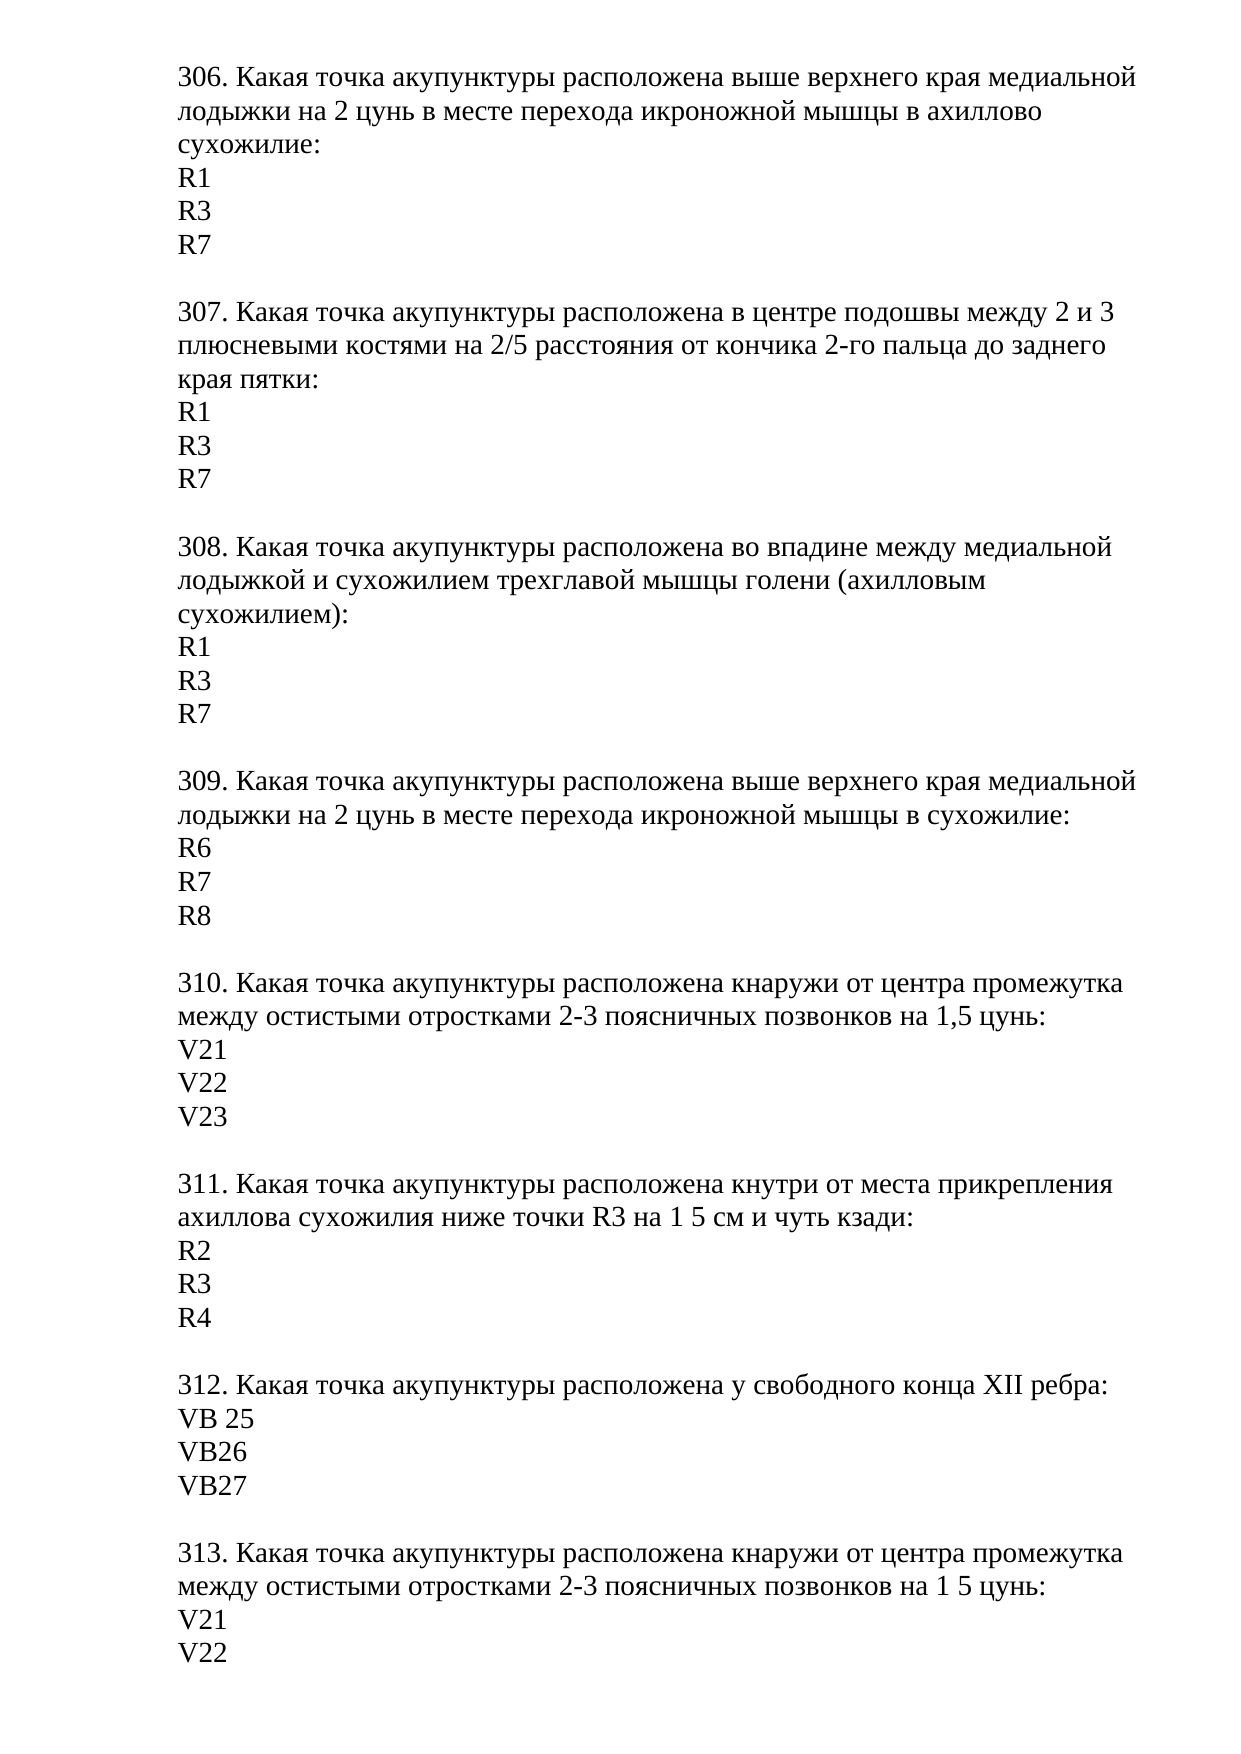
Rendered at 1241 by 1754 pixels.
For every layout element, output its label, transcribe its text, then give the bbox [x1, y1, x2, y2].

text R1 [177, 160, 1152, 193]
text VB27 [177, 1468, 1152, 1501]
text 312. Какая точка акупунктуры расположена у свободного конца XII ребра: [177, 1367, 1152, 1401]
text R8 [177, 898, 1152, 931]
text VB26 [177, 1434, 1152, 1468]
text R7 [177, 696, 1152, 730]
text V23 [177, 1099, 1152, 1132]
text V21 [177, 1032, 1152, 1065]
text 307. Какая точка акупунктуры расположена в центре подошвы между 2 и 3 плюсневыми костями на 2/5 расстояния от кончика 2-го пальца до заднего края пятки: [177, 294, 1152, 394]
text R3 [177, 1267, 1152, 1300]
text R6 [177, 831, 1152, 864]
text VB 25 [177, 1401, 1152, 1434]
text R1 [177, 394, 1152, 428]
text R7 [177, 864, 1152, 898]
text R7 [177, 227, 1152, 260]
text R3 [177, 428, 1152, 462]
text R4 [177, 1300, 1152, 1334]
text V22 [177, 1065, 1152, 1099]
text R2 [177, 1233, 1152, 1267]
text R7 [177, 462, 1152, 495]
text 309. Какая точка акупунктуры расположена выше верхнего края медиальной лодыжки на 2 цунь в месте перехода икроножной мышцы в сухожилие: [177, 763, 1152, 831]
text R3 [177, 663, 1152, 696]
text 311. Какая точка акупунктуры расположена кнутри от места прикрепления ахиллова сухожилия ниже точки R3 на 1 5 см и чуть кзади: [177, 1166, 1152, 1233]
text 313. Какая точка акупунктуры расположена кнаружи от центра промежутка между остистыми отростками 2-3 поясничных позвонков на 1 5 цунь: [177, 1535, 1152, 1602]
text 310. Какая точка акупунктуры расположена кнаружи от центра промежутка между остистыми отростками 2-3 поясничных позвонков на 1,5 цунь: [177, 965, 1152, 1032]
text 308. Какая точка акупунктуры расположена во впадине между медиальной лодыжкой и сухожилием трехглавой мышцы голени (ахилловым сухожилием): [177, 529, 1152, 629]
text R1 [177, 629, 1152, 663]
text V22 [177, 1636, 1152, 1669]
text V21 [177, 1602, 1152, 1636]
text R3 [177, 193, 1152, 227]
text 306. Какая точка акупунктуры расположена выше верхнего края медиальной лодыжки на 2 цунь в месте перехода икроножной мышцы в ахиллово сухожилие: [177, 59, 1152, 160]
